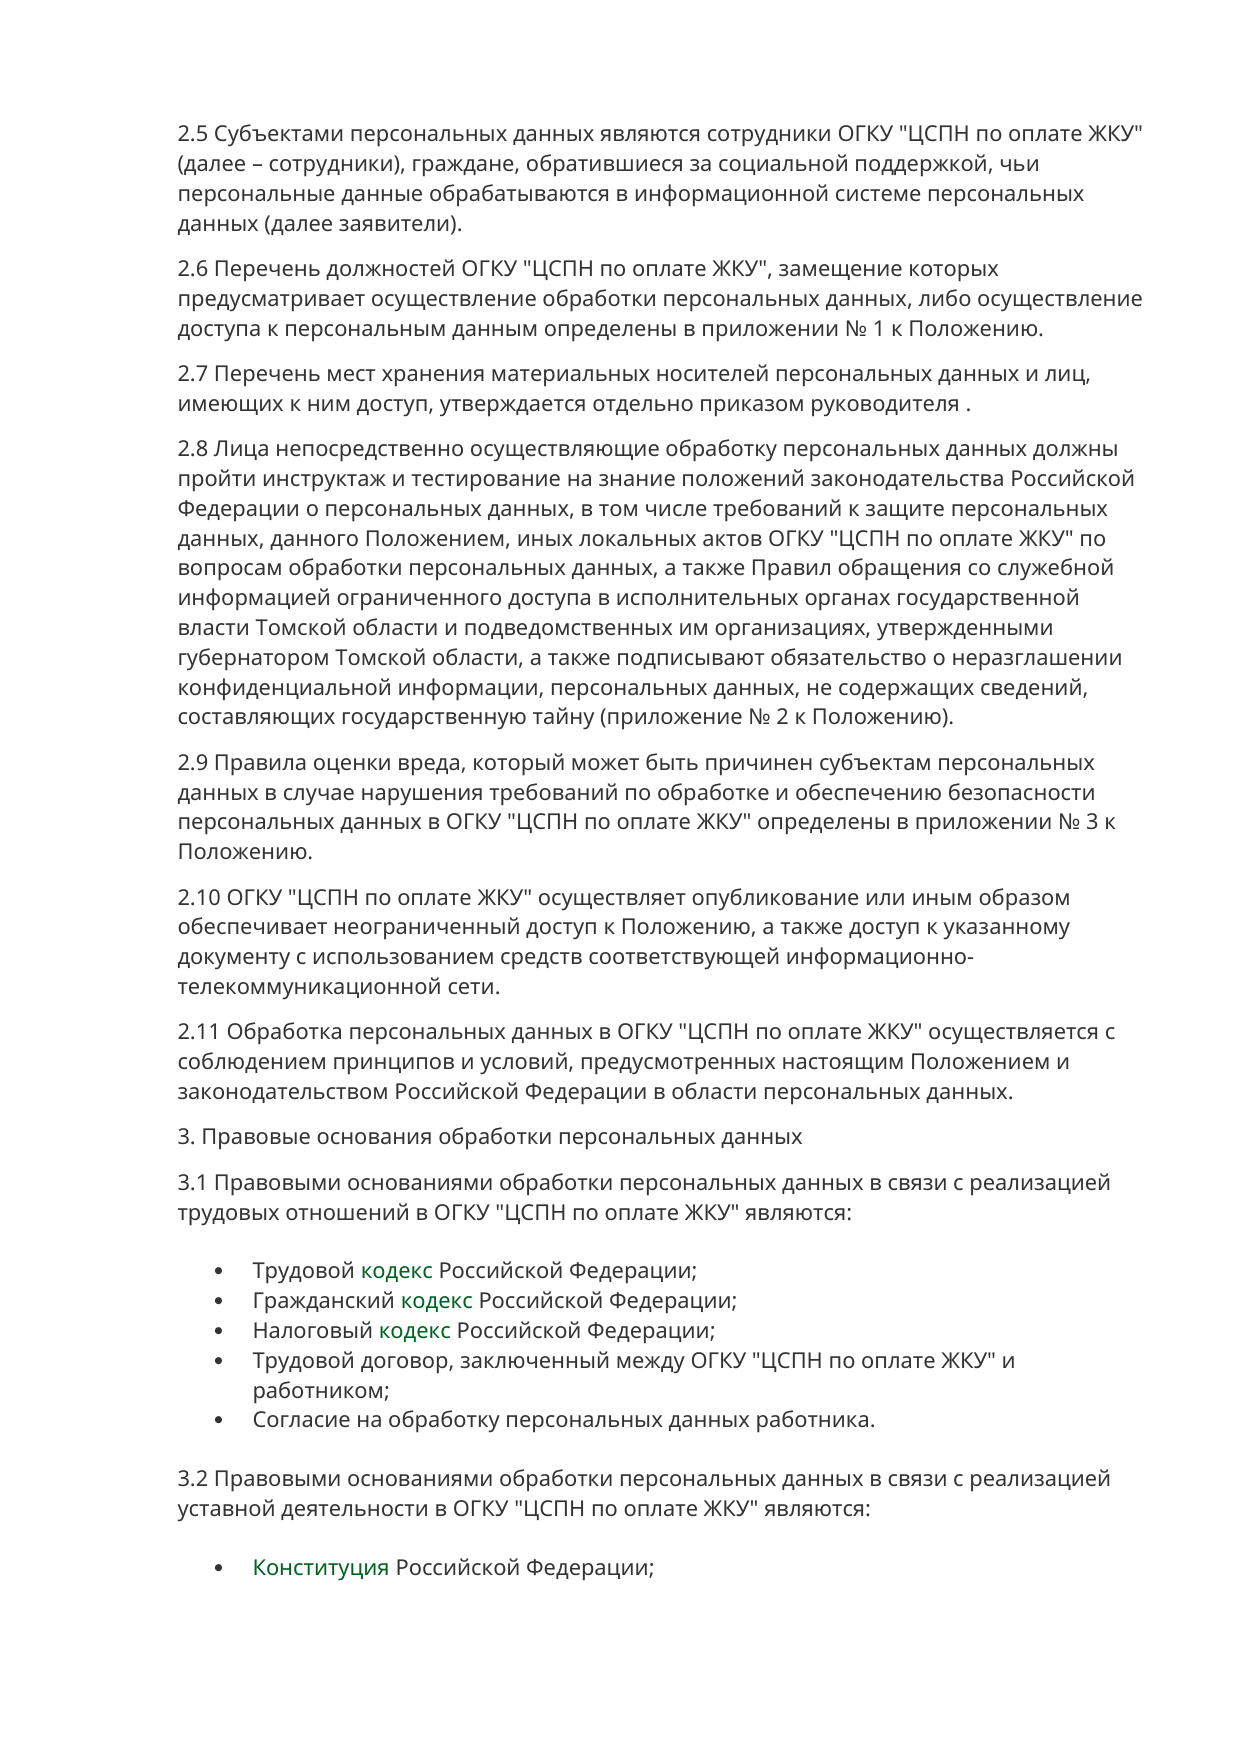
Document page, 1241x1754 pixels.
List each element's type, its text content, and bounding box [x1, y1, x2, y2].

list Трудовой кодекс Российской Федерации; [215, 1255, 1152, 1285]
list Конституция Российской Федерации; [215, 1552, 1152, 1582]
text 2.9 Правила оценки вреда, который может быть причинен субъектам персональных данных в случае нарушения требований по обработке и обеспечению безопасности персональных данных в ОГКУ "ЦСПН по оплате ЖКУ" определены в приложении № 3 к Положению. [177, 747, 1152, 866]
list Трудовой договор, заключенный между ОГКУ "ЦСПН по оплате ЖКУ" и работником; [215, 1345, 1152, 1404]
list Гражданский кодекс Российской Федерации; [215, 1285, 1152, 1315]
text 2.6 Перечень должностей ОГКУ "ЦСПН по оплате ЖКУ", замещение которых предусматривает осуществление обработки персональных данных, либо осуществление доступа к персональным данным определены в приложении № 1 к Положению. [177, 253, 1152, 342]
text 2.5 Субъектами персональных данных являются сотрудники ОГКУ "ЦСПН по оплате ЖКУ" (далее – сотрудники), граждане, обратившиеся за социальной поддержкой, чьи персональные данные обрабатываются в информационной системе персональных данных (далее заявители). [177, 118, 1152, 237]
list Налоговый кодекс Российской Федерации; [215, 1315, 1152, 1345]
text 2.11 Обработка персональных данных в ОГКУ "ЦСПН по оплате ЖКУ" осуществляется с соблюдением принципов и условий, предусмотренных настоящим Положением и законодательством Российской Федерации в области персональных данных. [177, 1016, 1152, 1106]
text 2.7 Перечень мест хранения материальных носителей персональных данных и лиц, имеющих к ним доступ, утверждается отдельно приказом руководителя . [177, 358, 1152, 417]
text 2.10 ОГКУ "ЦСПН по оплате ЖКУ" осуществляет опубликование или иным образом обеспечивает неограниченный доступ к Положению, а также доступ к указанному документу с использованием средств соответствующей информационно-телекоммуникационной сети. [177, 881, 1152, 1001]
text 3.1 Правовыми основаниями обработки персональных данных в связи с реализацией трудовых отношений в ОГКУ "ЦСПН по оплате ЖКУ" являются: [177, 1167, 1152, 1226]
text 3.2 Правовыми основаниями обработки персональных данных в связи с реализацией уставной деятельности в ОГКУ "ЦСПН по оплате ЖКУ" являются: [177, 1463, 1152, 1523]
text 3. Правовые основания обработки персональных данных [177, 1121, 1152, 1151]
text 2.8 Лица непосредственно осуществляющие обработку персональных данных должны пройти инструктаж и тестирование на знание положений законодательства Российской Федерации о персональных данных, в том числе требований к защите персональных данных, данного Положением, иных локальных актов ОГКУ "ЦСПН по оплате ЖКУ" по вопросам обработки персональных данных, а также Правил обращения со служебной информацией ограниченного доступа в исполнительных органах государственной власти Томской области и подведомственных им организациях, утвержденными губернатором Томской области, а также подписывают обязательство о неразглашении конфиденциальной информации, персональных данных, не содержащих сведений, составляющих государственную тайну (приложение № 2 к Положению). [177, 433, 1152, 731]
list Согласие на обработку персональных данных работника. [215, 1404, 1152, 1434]
